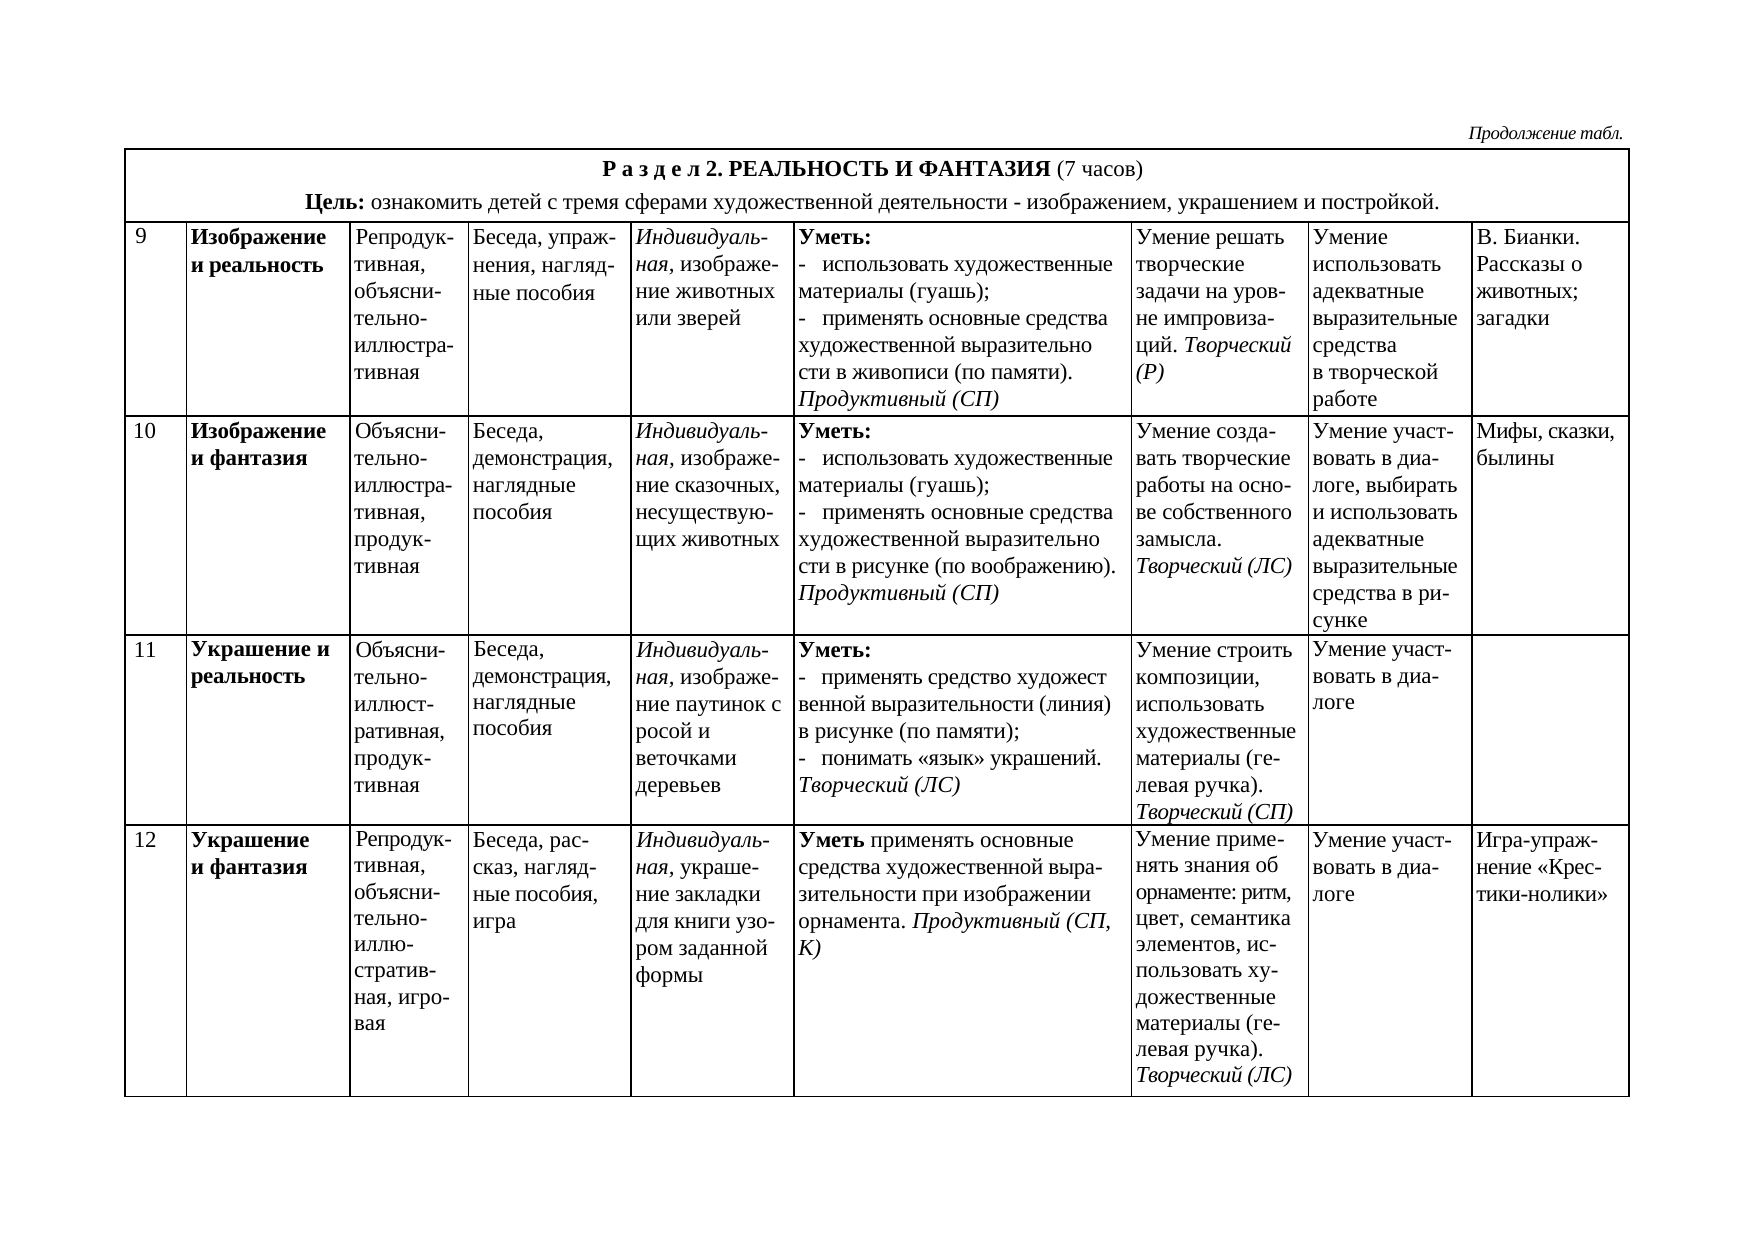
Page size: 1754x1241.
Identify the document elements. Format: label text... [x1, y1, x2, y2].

text Продолжение табл. [125, 122, 1624, 144]
table_cell Мифы, сказки, былины [1473, 417, 1628, 634]
table_cell Умение решать творческие задачи на уровне импровизаций. Творческий (Р) [1132, 223, 1308, 415]
table_cell Умение использовать адекватные выразительные средства в творческой работе [1309, 223, 1471, 415]
table_cell Беседа, демонстрация, наглядные пособия [469, 417, 630, 634]
table_cell Репродуктивная, объясни-тельно-иллюстра-тивная [351, 223, 468, 415]
table_cell Уметь: - применять средство художест венной выразительности (линия) в рисунке (по памяти); - понимать «язык» украшений. Творческий (ЛС) [795, 636, 1131, 824]
table_cell Умение участвовать в диалоге [1309, 826, 1471, 1096]
table_cell Индивидуальная, изображение сказочных, несуществующих животных [632, 417, 793, 634]
table_cell Изображение и реальность [187, 223, 349, 415]
table_cell 9 [126, 223, 186, 415]
table_cell Объясни-тельно-иллюст-ративная, продуктивная [351, 636, 468, 824]
table_cell Уметь применять основные средства художественной выразительности при изображении орнамента. Продуктивный (СП, К) [795, 826, 1131, 1096]
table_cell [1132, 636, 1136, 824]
table_cell 12 [126, 826, 186, 1096]
table_cell 11 [126, 636, 186, 824]
table_cell Репродуктивная, объясни-тельно-иллю-стратив-ная, игровая [351, 826, 468, 1096]
table_cell Игра-упражнение «Крестики-нолики» [1473, 826, 1628, 1096]
table_cell Умение участвовать в диалоге [1309, 636, 1471, 824]
table_header Р а з д е л 2. РЕАЛЬНОСТЬ И ФАНТАЗИЯ (7 часов) Цель: ознакомить детей с тремя сферами художественной деятельности - изображением, украшением и постройкой. [126, 150, 1628, 221]
table_cell Умение участвовать в диалоге, выбирать и использовать адекватные выразительные средства в рисунке [1309, 417, 1471, 634]
table_cell Индивидуальная, изображение животных или зверей [632, 223, 793, 415]
table_cell Уметь: - использовать художественные материалы (гуашь); - применять основные средства художественной выразительно сти в рисунке (по воображению). Продуктивный (СП) [795, 417, 1131, 634]
table_cell Индивидуальная, изображение паутинок с росой и веточками деревьев [632, 636, 793, 824]
table_cell Беседа, демонстрация, наглядные пособия [469, 636, 630, 824]
table_cell Беседа, рассказ, наглядные пособия, игра [469, 826, 630, 1096]
table_cell Изображение и фантазия [187, 417, 349, 634]
table_cell [1473, 636, 1628, 824]
table_cell 10 [126, 417, 186, 634]
table_cell Умение создавать творческие работы на основе собственного замысла. Творческий (ЛС) [1132, 417, 1308, 634]
table_cell Уметь: - использовать художественные материалы (гуашь); - применять основные средства художественной выразительно сти в живописи (по памяти). Продуктивный (СП) [795, 223, 1131, 415]
table_cell Беседа, упражнения, наглядные пособия [469, 223, 630, 415]
table_cell Индивидуальная, украшение закладки для книги узором заданной формы [632, 826, 793, 1096]
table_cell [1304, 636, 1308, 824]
table_cell Украшение и реальность [187, 636, 349, 824]
table_cell В. Бианки. Рассказы о животных; загадки [1473, 223, 1628, 415]
table_cell Украшение и фантазия [187, 826, 349, 1096]
table_cell Объясни-тельно-иллюстра-тивная, продуктивная [351, 417, 468, 634]
table_cell Умение применять знания об орнаменте: ритм, цвет, семантика элементов, использовать художественные материалы (ге-левая ручка). Творческий (ЛС) [1132, 826, 1308, 1096]
